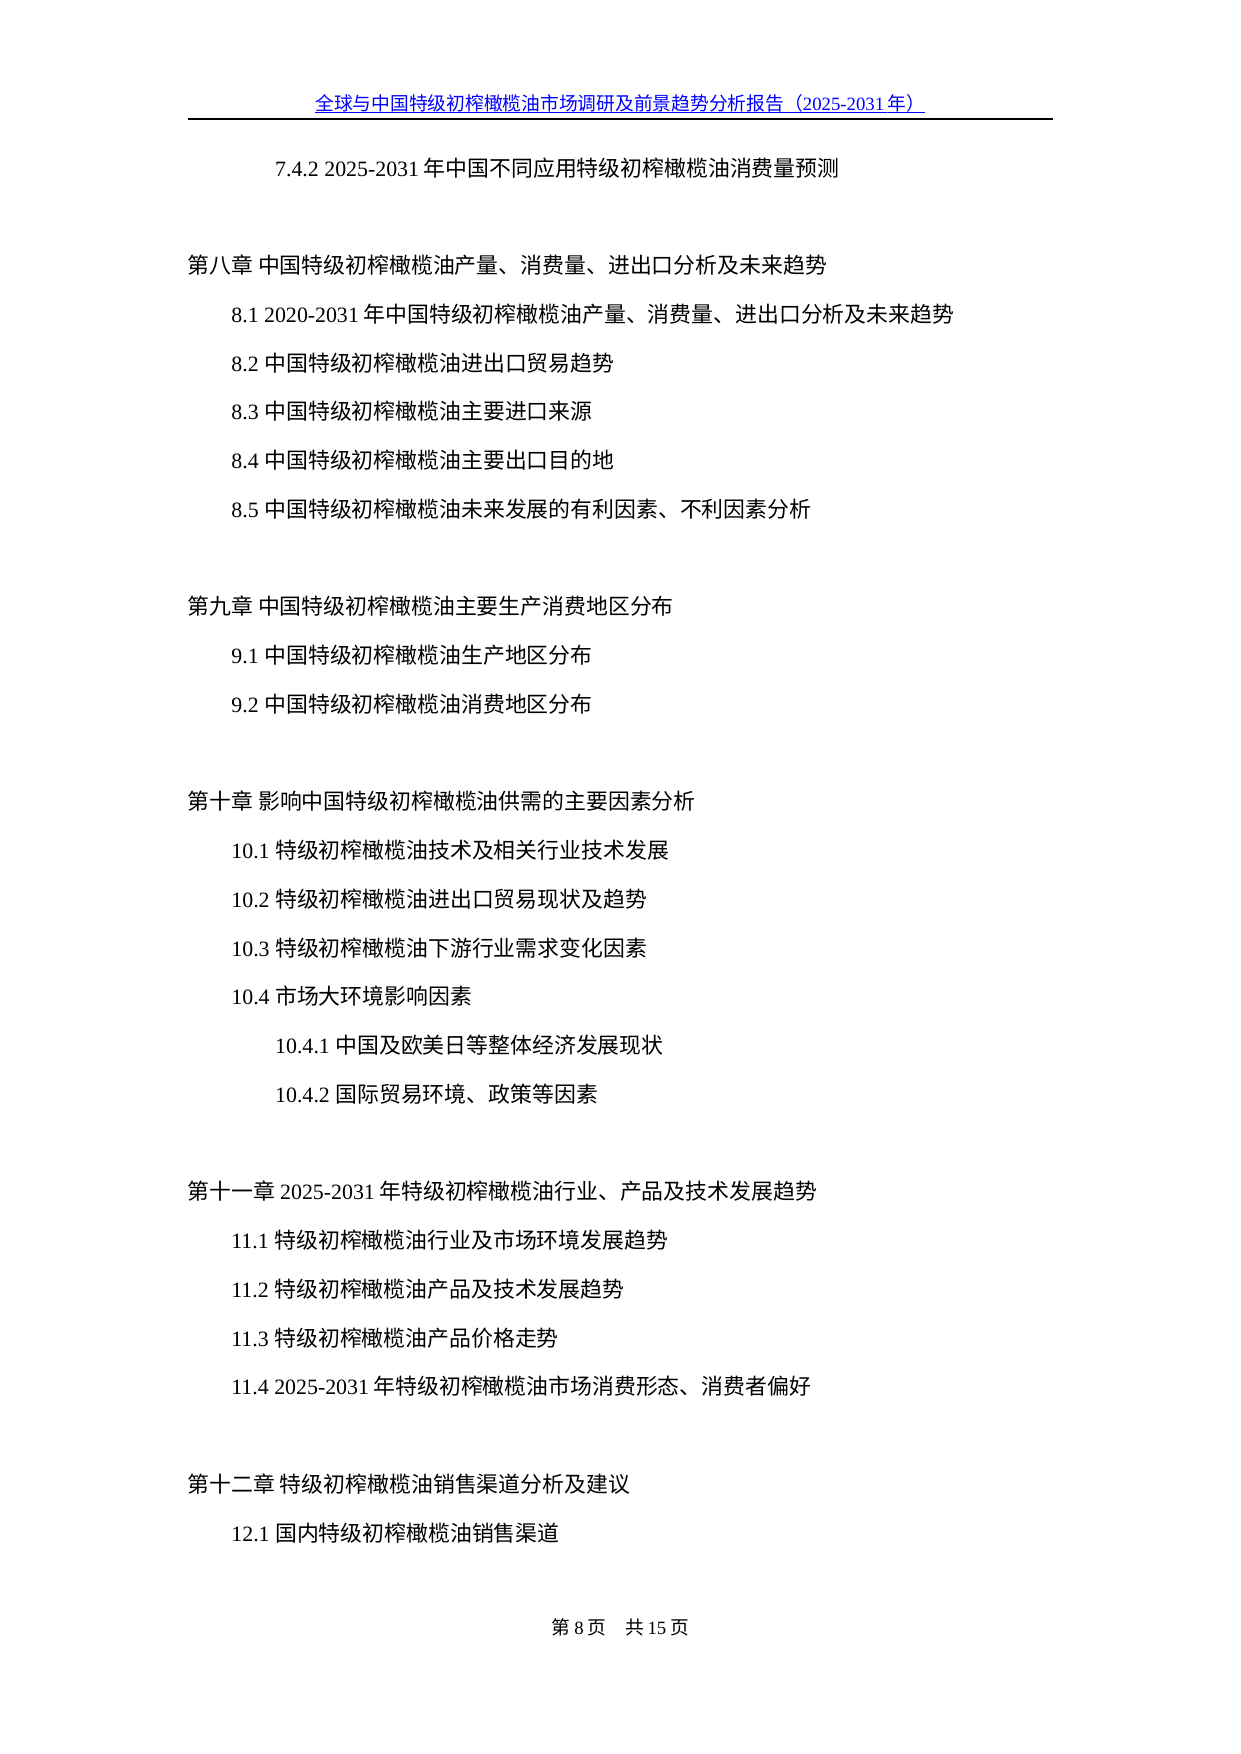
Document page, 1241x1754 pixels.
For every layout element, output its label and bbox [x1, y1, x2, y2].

text [187, 150, 1053, 1548]
